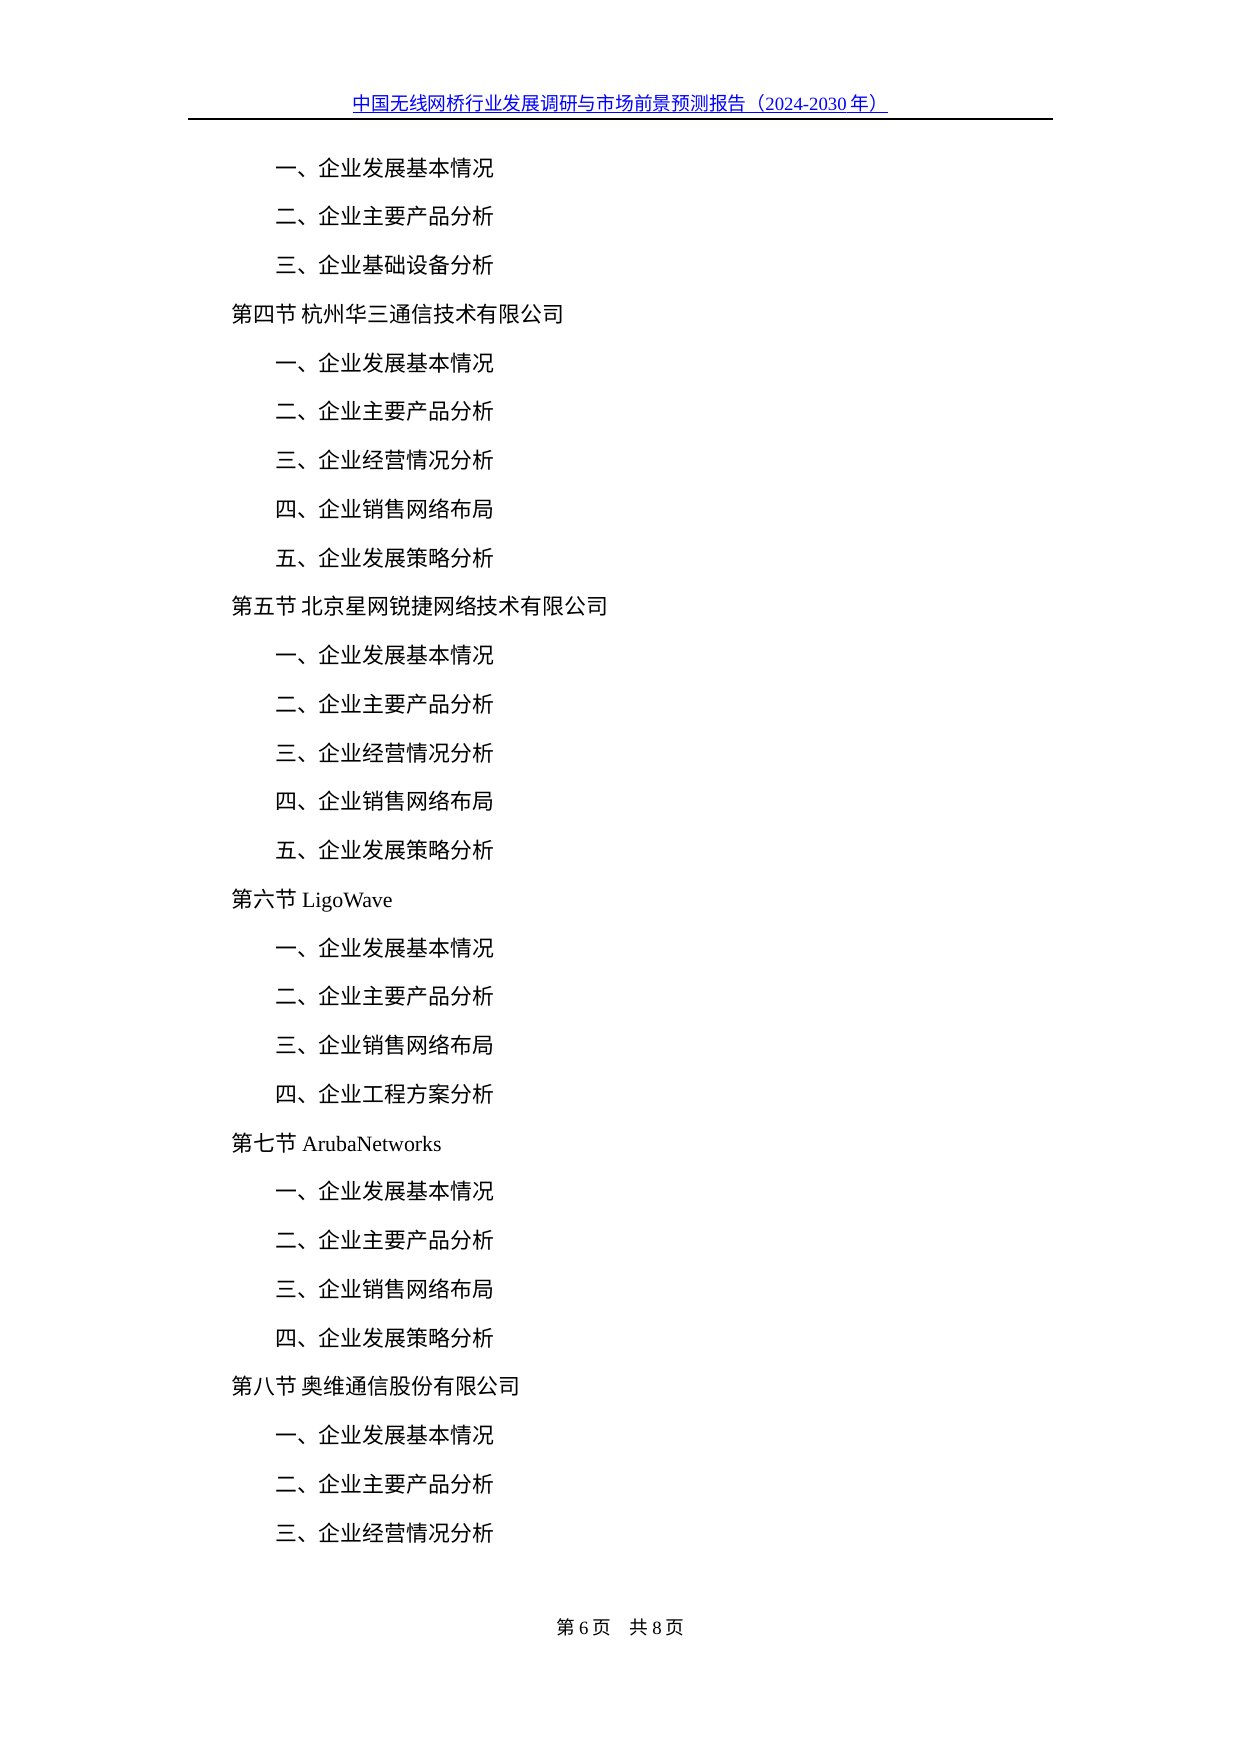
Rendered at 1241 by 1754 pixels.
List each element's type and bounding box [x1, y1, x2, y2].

text [187, 150, 1053, 1548]
